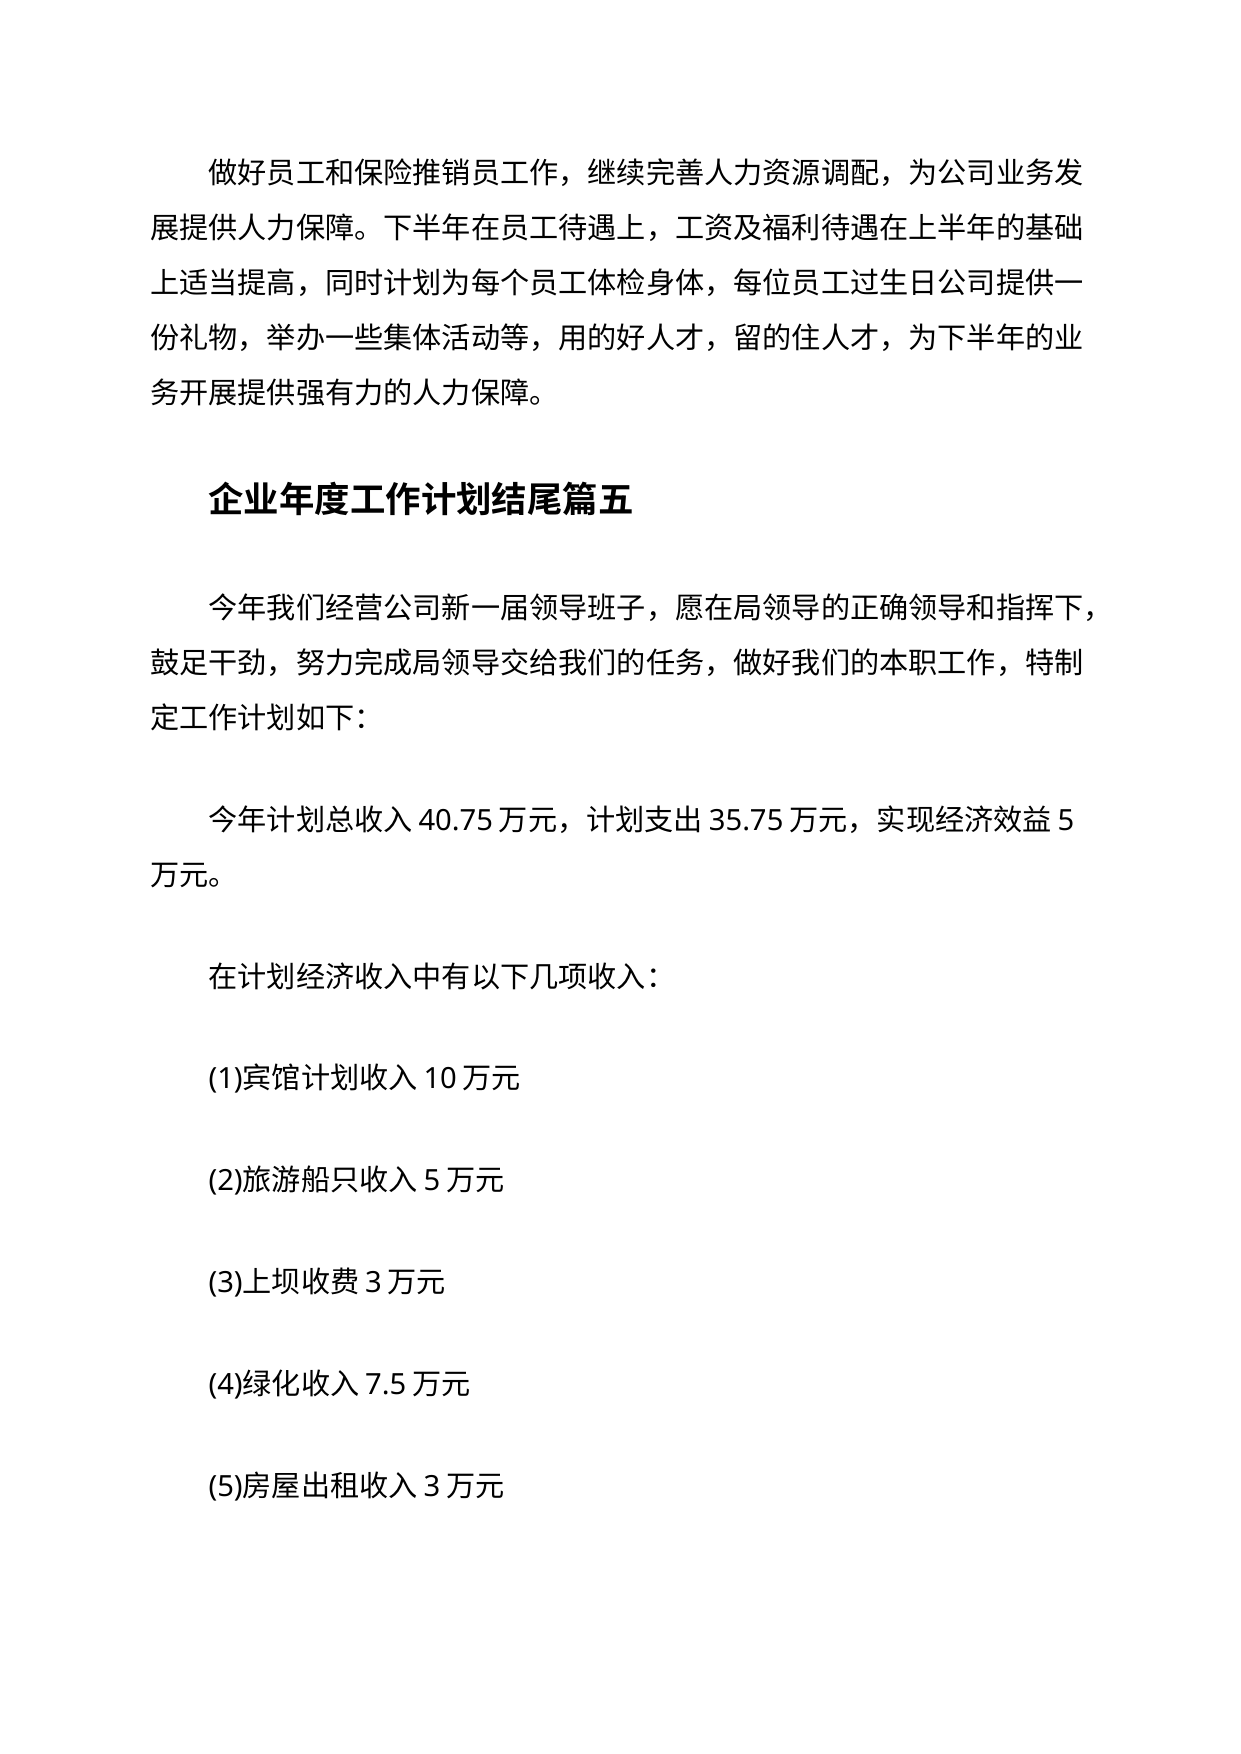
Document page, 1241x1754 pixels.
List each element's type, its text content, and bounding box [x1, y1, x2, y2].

text 做好员工和保险推销员工作，继续完善人力资源调配，为公司业务发展提供人力保障。下半年在员工待遇上，工资及福利待遇在上半年的基础上适当提高，同时计划为每个员工体检身体，每位员工过生日公司提供一份礼物，举办一些集体活动等，用的好人才，留的住人才，为下半年的业务开展提供强有力的人力保障。 [150, 150, 1090, 412]
text (1)宾馆计划收入10万元 [150, 1055, 1090, 1097]
text 企业年度工作计划结尾篇五 [150, 471, 1090, 523]
text (3)上坝收费3万元 [150, 1259, 1090, 1301]
text 在计划经济收入中有以下几项收入： [150, 953, 1090, 995]
text (4)绿化收入7.5万元 [150, 1361, 1090, 1403]
text 今年计划总收入40.75万元，计划支出35.75万元，实现经济效益5万元。 [150, 796, 1090, 894]
text (5)房屋出租收入3万元 [150, 1463, 1090, 1505]
text 今年我们经营公司新一届领导班子，愿在局领导的正确领导和指挥下，鼓足干劲，努力完成局领导交给我们的任务，做好我们的本职工作，特制定工作计划如下： [150, 585, 1090, 737]
text (2)旅游船只收入5万元 [150, 1157, 1090, 1199]
